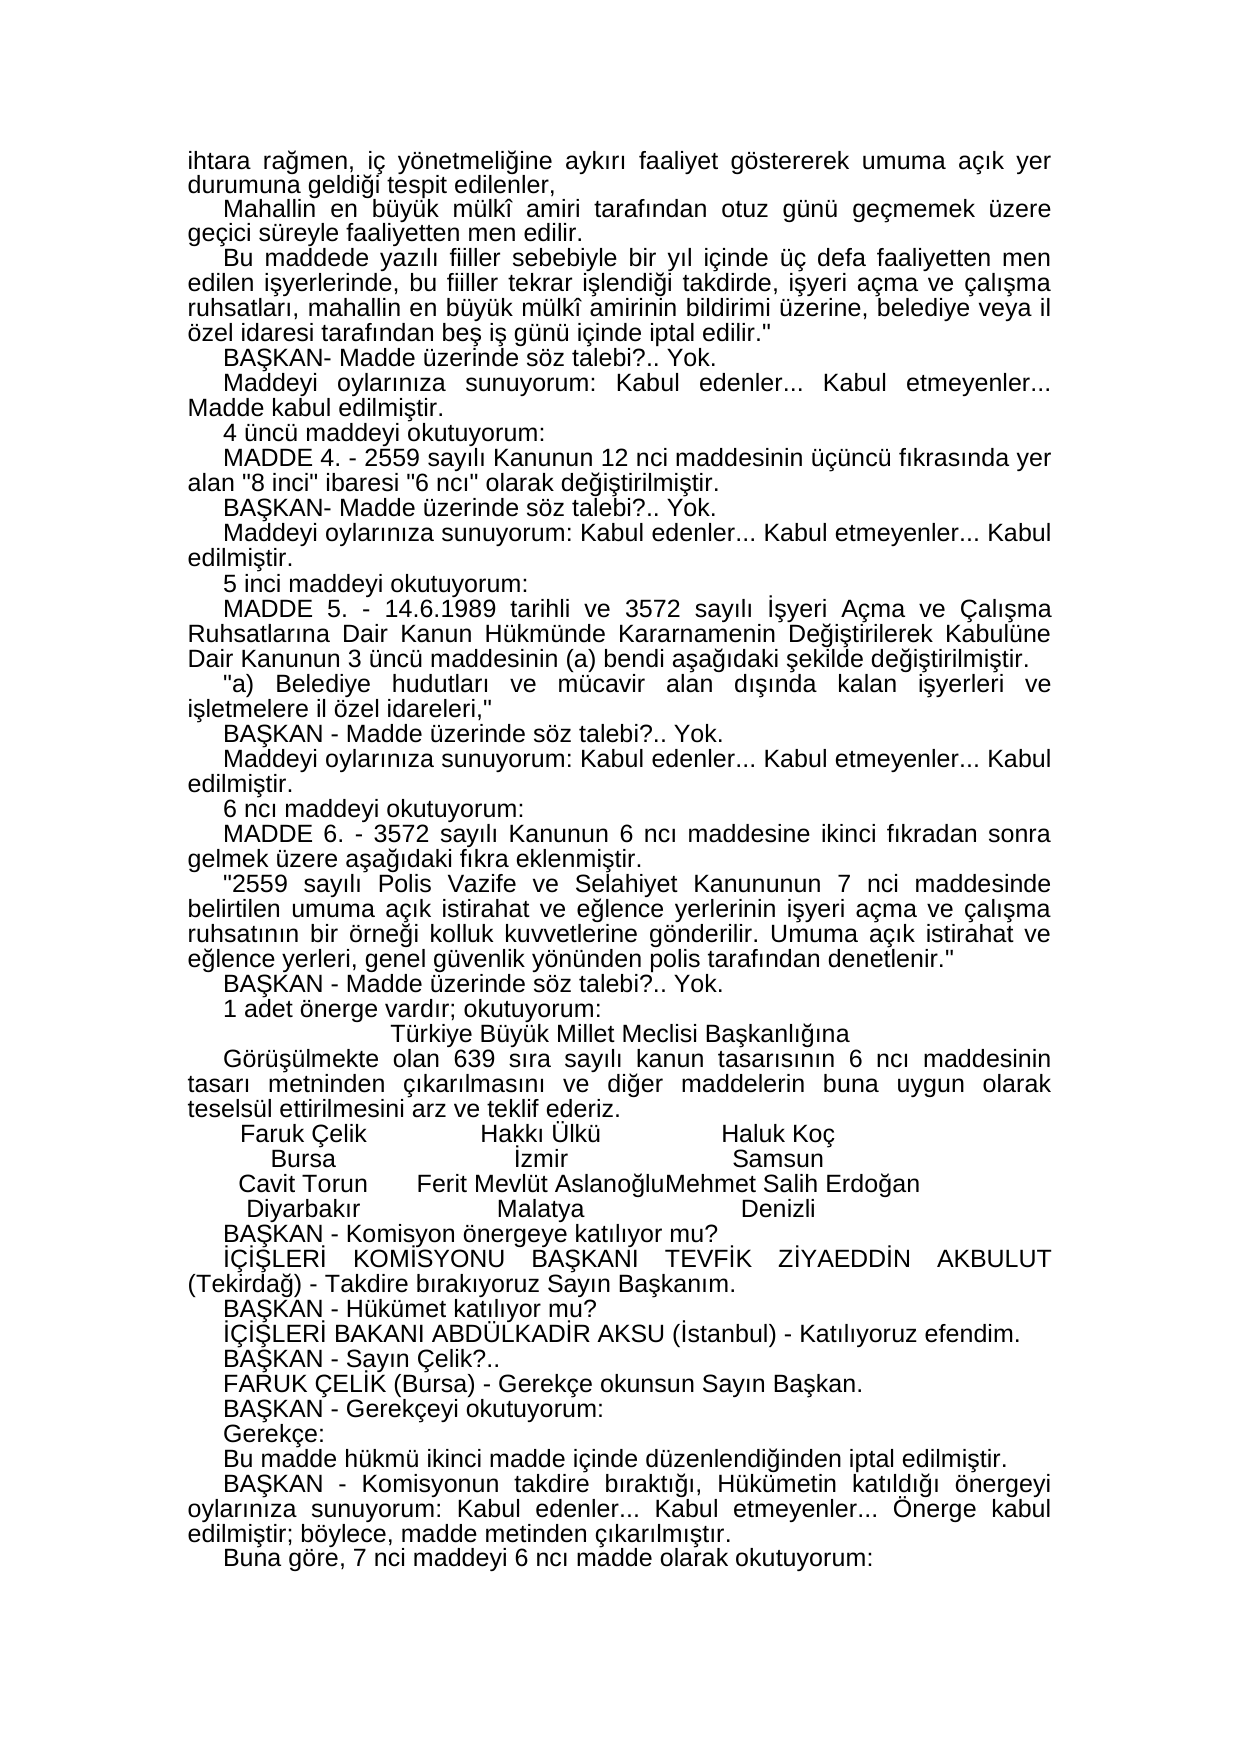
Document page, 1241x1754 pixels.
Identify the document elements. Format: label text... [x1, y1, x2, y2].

text Buna göre, 7 nci maddeyi 6 ncı madde olarak okutuyorum: [187, 1547, 1053, 1571]
text BAŞKAN - Komisyonun takdire bıraktığı, Hükümetin katıldığı önergeyi oylarınıza sunuyorum: Kabul edenler... Kabul etmeyenler... Önerge kabul edilmiştir; böylece, madde metinden çıkarılmıştır. [187, 1472, 1053, 1547]
text Maddeyi oylarınıza sunuyorum: Kabul edenler... Kabul etmeyenler... Madde kabul edilmiştir. [187, 372, 1053, 422]
text Diyarbakır Malatya Denizli [187, 1197, 1053, 1222]
text Bu madde hükmü ikinci madde içinde düzenlendiğinden iptal edilmiştir. [187, 1447, 1053, 1472]
text FARUK ÇELİK (Bursa) - Gerekçe okunsun Sayın Başkan. [187, 1372, 1053, 1397]
text BAŞKAN- Madde üzerinde söz talebi?.. Yok. [187, 497, 1053, 522]
text Cavit Torun Ferit Mevlüt Aslanoğlu Mehmet Salih Erdoğan [187, 1172, 1053, 1197]
text BAŞKAN - Komisyon önergeye katılıyor mu? [187, 1222, 1053, 1247]
text Maddeyi oylarınıza sunuyorum: Kabul edenler... Kabul etmeyenler... Kabul edilmiştir. [187, 522, 1053, 572]
text İÇİŞLERİ KOMİSYONU BAŞKANI TEVFİK ZİYAEDDİN AKBULUT (Tekirdağ) - Takdire bırakıyoruz Sayın Başkanım. [187, 1247, 1053, 1297]
text "a) Belediye hudutları ve mücavir alan dışında kalan işyerleri ve işletmelere il özel idareleri," [187, 672, 1053, 722]
text BAŞKAN - Madde üzerinde söz talebi?.. Yok. [187, 722, 1053, 747]
text Görüşülmekte olan 639 sıra sayılı kanun tasarısının 6 ncı maddesinin tasarı metninden çıkarılmasını ve diğer maddelerin buna uygun olarak teselsül ettirilmesini arz ve teklif ederiz. [187, 1047, 1053, 1122]
text 4 üncü maddeyi okutuyorum: [187, 422, 1053, 447]
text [187, 150, 1053, 198]
text BAŞKAN - Hükümet katılıyor mu? [187, 1297, 1053, 1322]
text 1 adet önerge vardır; okutuyorum: [187, 997, 1053, 1022]
text Türkiye Büyük Millet Meclisi Başkanlığına [187, 1022, 1053, 1047]
text BAŞKAN- Madde üzerinde söz talebi?.. Yok. [187, 347, 1053, 372]
text BAŞKAN - Sayın Çelik?.. [187, 1347, 1053, 1372]
text Maddeyi oylarınıza sunuyorum: Kabul edenler... Kabul etmeyenler... Kabul edilmiştir. [187, 747, 1053, 797]
text MADDE 6. - 3572 sayılı Kanunun 6 ncı maddesine ikinci fıkradan sonra gelmek üzere aşağıdaki fıkra eklenmiştir. [187, 822, 1053, 872]
text 5 inci maddeyi okutuyorum: [187, 572, 1053, 597]
text Bursa İzmir Samsun [187, 1147, 1053, 1172]
text İÇİŞLERİ BAKANI ABDÜLKADİR AKSU (İstanbul) - Katılıyoruz efendim. [187, 1322, 1053, 1347]
text Faruk Çelik Hakkı Ülkü Haluk Koç [187, 1122, 1053, 1147]
text BAŞKAN - Madde üzerinde söz talebi?.. Yok. [187, 972, 1053, 997]
text BAŞKAN - Gerekçeyi okutuyorum: [187, 1397, 1053, 1422]
text MADDE 5. - 14.6.1989 tarihli ve 3572 sayılı İşyeri Açma ve Çalışma Ruhsatlarına Dair Kanun Hükmünde Kararnamenin Değiştirilerek Kabulüne Dair Kanunun 3 üncü maddesinin (a) bendi aşağıdaki şekilde değiştirilmiştir. [187, 597, 1053, 672]
text "2559 sayılı Polis Vazife ve Selahiyet Kanununun 7 nci maddesinde belirtilen umuma açık istirahat ve eğlence yerlerinin işyeri açma ve çalışma ruhsatının bir örneği kolluk kuvvetlerine gönderilir. Umuma açık istirahat ve eğlence yerleri, genel güvenlik yönünden polis tarafından denetlenir." [187, 872, 1053, 972]
text Bu maddede yazılı fiiller sebebiyle bir yıl içinde üç defa faaliyetten men edilen işyerlerinde, bu fiiller tekrar işlendiği takdirde, işyeri açma ve çalışma ruhsatları, mahallin en büyük mülkî amirinin bildirimi üzerine, belediye veya il özel idaresi tarafından beş iş günü içinde iptal edilir." [187, 247, 1053, 347]
text Mahallin en büyük mülkî amiri tarafından otuz günü geçmemek üzere geçici süreyle faaliyetten men edilir. [187, 198, 1053, 247]
text MADDE 4. - 2559 sayılı Kanunun 12 nci maddesinin üçüncü fıkrasında yer alan "8 inci" ibaresi "6 ncı" olarak değiştirilmiştir. [187, 447, 1053, 497]
text Gerekçe: [187, 1422, 1053, 1447]
text 6 ncı maddeyi okutuyorum: [187, 797, 1053, 822]
